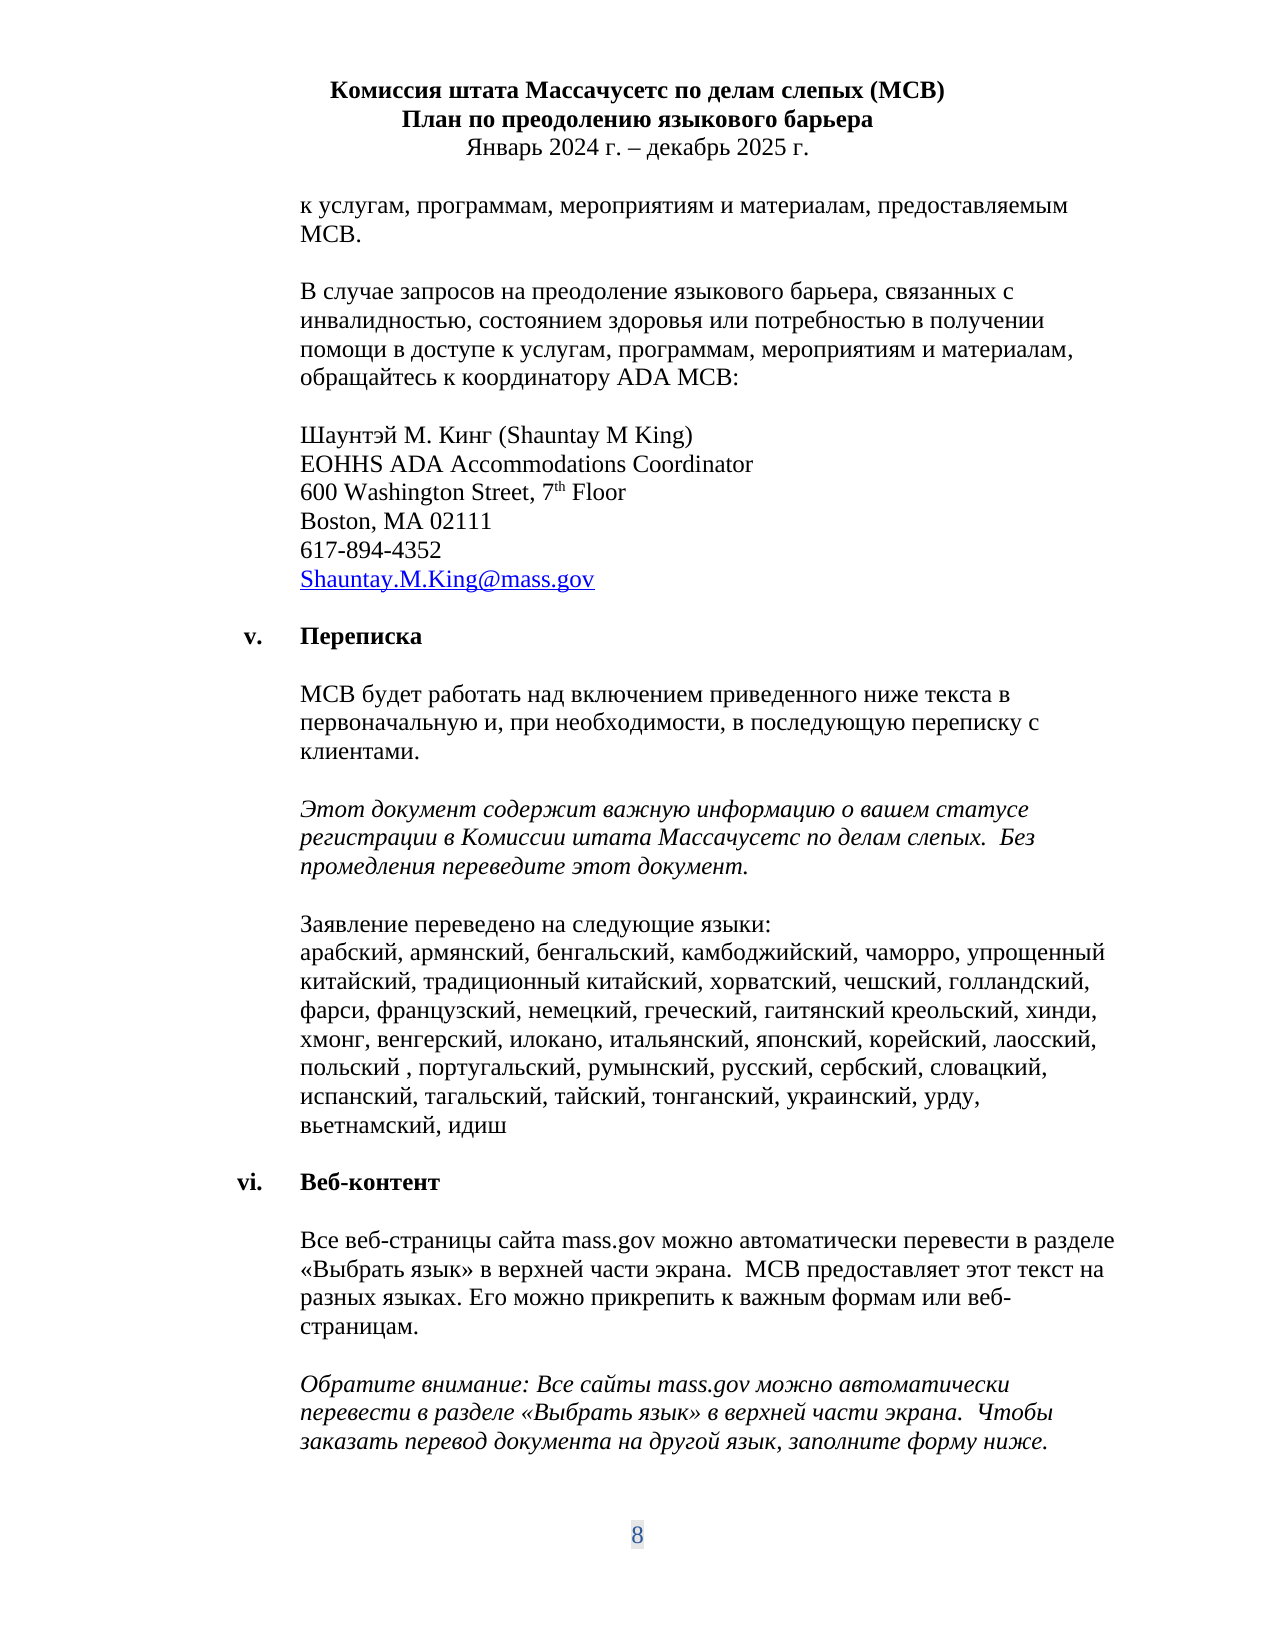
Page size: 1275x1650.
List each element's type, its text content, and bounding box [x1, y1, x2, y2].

text Все веб-страницы сайта mass.gov можно автоматически перевести в разделе «Выбрать язык» в верхней части экрана. MCB предоставляет этот текст на разных языках. Его можно прикрепить к важным формам или веб-страницам. [300, 1225, 1125, 1340]
text EOHHS ADA Accommodations Coordinator [300, 449, 1125, 477]
text арабский, армянский, бенгальский, камбоджийский, чаморро, упрощенный китайский, традиционный китайский, хорватский, чешский, голландский, фарси, французский, немецкий, греческий, гаитянский креольский, хинди, хмонг, венгерский, илокано, итальянский, японский, корейский, лаосский, польский , португальский, румынский, русский, сербский, словацкий, испанский, тагальский, тайский, тонганский, украинский, урду, вьетнамский, идиш [300, 937, 1125, 1139]
text Заявление переведено на следующие языки: [300, 909, 1125, 937]
text Shauntay.M.King@mass.gov [300, 564, 1125, 592]
list Веб-контент [262, 1167, 1125, 1196]
text Этот документ содержит важную информацию о вашем статусе регистрации в Комиссии штата Массачусетс по делам слепых. Без промедления переведите этот документ. [300, 794, 1125, 880]
text 600 Washington Street, 7th Floor [300, 477, 1125, 506]
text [300, 190, 1125, 247]
text В случае запросов на преодоление языкового барьера, связанных с инвалидностью, состоянием здоровья или потребностью в получении помощи в доступе к услугам, программам, мероприятиям и материалам, обращайтесь к координатору ADA MCB: [300, 276, 1125, 391]
list MCB будет работать над включением приведенного ниже текста в первоначальную и, при необходимости, в последующую переписку с клиентами. [300, 679, 1125, 765]
text Boston, MA 02111 [300, 506, 1125, 535]
list Переписка [262, 621, 1125, 650]
text 617-894-4352 [300, 535, 1125, 564]
text Шаунтэй М. Кинг (Shauntay M King) [300, 420, 1125, 449]
text Обратите внимание: Все сайты mass.gov можно автоматически перевести в разделе «Выбрать язык» в верхней части экрана. Чтобы заказать перевод документа на другой язык, заполните форму ниже. [300, 1369, 1125, 1455]
